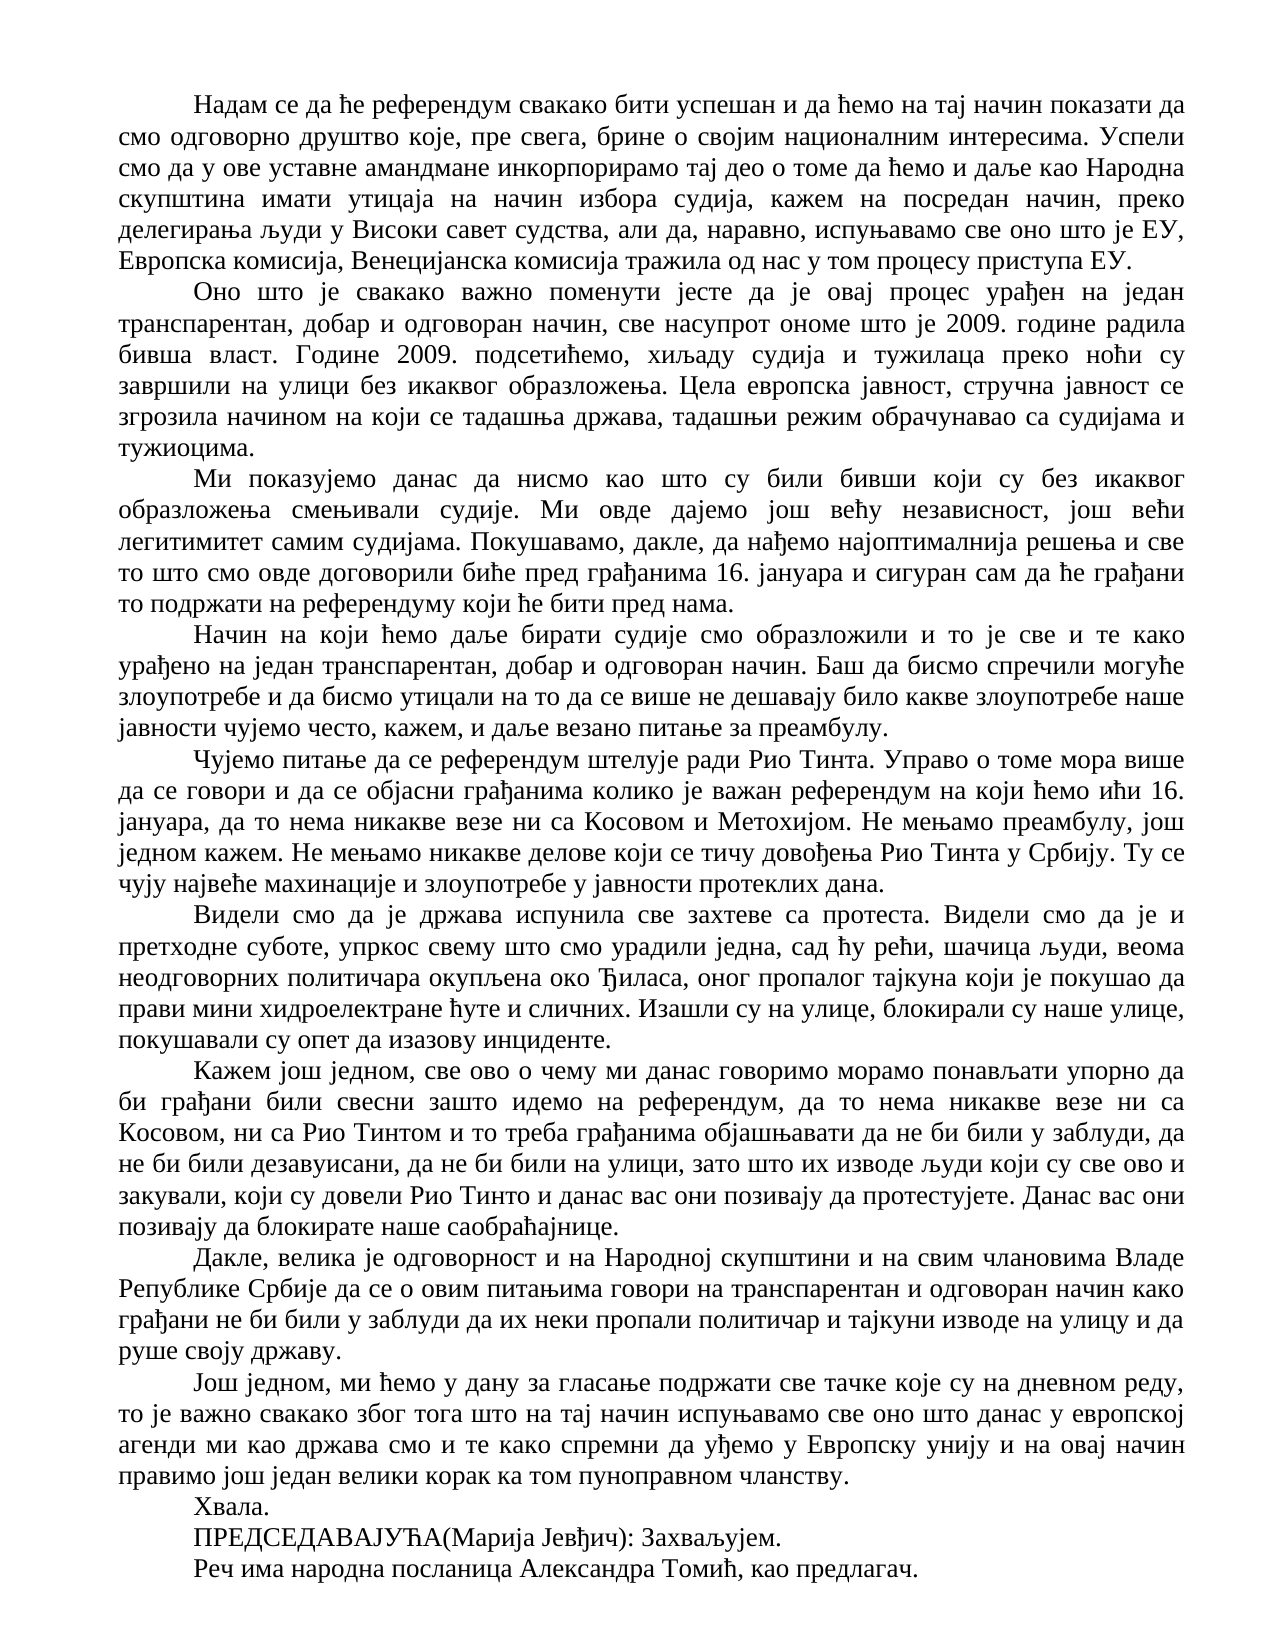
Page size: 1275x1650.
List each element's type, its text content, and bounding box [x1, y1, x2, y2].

text Реч има народна посланица Александра Томић, као предлагач. [118, 1552, 1186, 1584]
text Ми показујемо данас да нисмо као што су били бивши који су без икаквог образложења смењивали судије. Ми овде дајемо још већу независност, још већи легитимитет самим судијама. Покушавамо, дакле, да нађемо најоптималнија решења и све то што смо овде договорили биће пред грађанима 16. јануара и сигуран сам да ће грађани то подржати на референдуму који ће бити пред нама. [118, 462, 1186, 618]
text Видели смо да је држава испунила све захтеве са протеста. Видели смо да је и претходне суботе, упркос свему што смо урадили једна, сад ћу рећи, шачица људи, веома неодговорних политичара окупљена око Ђиласа, оног пропалог тајкуна који је покушао да прави мини хидроелектране ћуте и сличних. Изашли су на улице, блокирали су наше улице, покушавали су опет да изазову инциденте. [118, 898, 1186, 1054]
text Оно што је свакако важно поменути јесте да је овај процес урађен на један транспарентан, добар и одговоран начин, све насупрот ономе што је 2009. године радила бивша власт. Године 2009. подсетићемо, хиљаду судија и тужилаца преко ноћи су завршили на улици без икаквог образложења. Цела европска јавност, стручна јавност се згрозила начином на који се тадашња држава, тадашњи режим обрачунавао са судијама и тужиоцима. [118, 276, 1186, 462]
text Кажем још једном, све ово о чему ми данас говоримо морамо понављати упорно да би грађани били свесни зашто идемо на референдум, да то нема никакве везе ни са Косовом, ни са Рио Тинтом и то треба грађанима објашњавати да не би били у заблуди, да не би били дезавуисани, да не би били на улици, зато што их изводе људи који су све ово и закували, који су довели Рио Тинто и данас вас они позивају да протестујете. Данас вас они позивају да блокирате наше саобраћајнице. [118, 1054, 1186, 1241]
text Још једном, ми ћемо у дану за гласање подржати све тачке које су на дневном реду, то је важно свакако због тога што на тај начин испуњавамо све оно што данас у европској агенди ми као држава смо и те како спремни да уђемо у Европску унију и на овај начин правимо још један велики корак ка том пуноправном чланству. [118, 1366, 1186, 1490]
text Дакле, велика је одговорност и на Народној скупштини и на свим члановима Владе Републике Србије да се о овим питањима говори на транспарентан и одговоран начин како грађани не би били у заблуди да их неки пропали политичар и тајкуни изводе на улицу и да руше своју државу. [118, 1241, 1186, 1366]
text ПРЕДСЕДАВАЈУЋА(Марија Јевђич): Захваљујем. [118, 1521, 1186, 1552]
text Чујемо питање да се референдум штелује ради Рио Тинта. Управо о томе мора више да се говори и да се објасни грађанима колико је важан референдум на који ћемо ићи 16. јануара, да то нема никакве везе ни са Косовом и Метохијом. Не мењамо преамбулу, још једном кажем. Не мењамо никакве делове који се тичу довођења Рио Тинта у Србију. Ту се чују највеће махинације и злоупотребе у јавности протеклих дана. [118, 743, 1186, 898]
text Надам се да ће референдум свакако бити успешан и да ћемо на тај начин показати да смо одговорно друштво које, пре свега, брине о својим националним интересима. Успели смо да у ове уставне амандмане инкорпорирамо тај део о томе да ћемо и даље као Народна скупштина имати утицаја на начин избора судија, кажем на посредан начин, преко делегирања људи у Високи савет судства, али да, наравно, испуњавамо све оно што је ЕУ, Европска комисија, Венецијанска комисија тражила од нас у том процесу приступа ЕУ. [118, 89, 1186, 276]
text Начин на који ћемо даље бирати судије смо образложили и то је све и те како урађено на један транспарентан, добар и одговоран начин. Баш да бисмо спречили могуће злоупотребе и да бисмо утицали на то да се више не дешавају било какве злоупотребе наше јавности чујемо често, кажем, и даље везано питање за преамбулу. [118, 618, 1186, 743]
text Хвала. [118, 1490, 1186, 1521]
